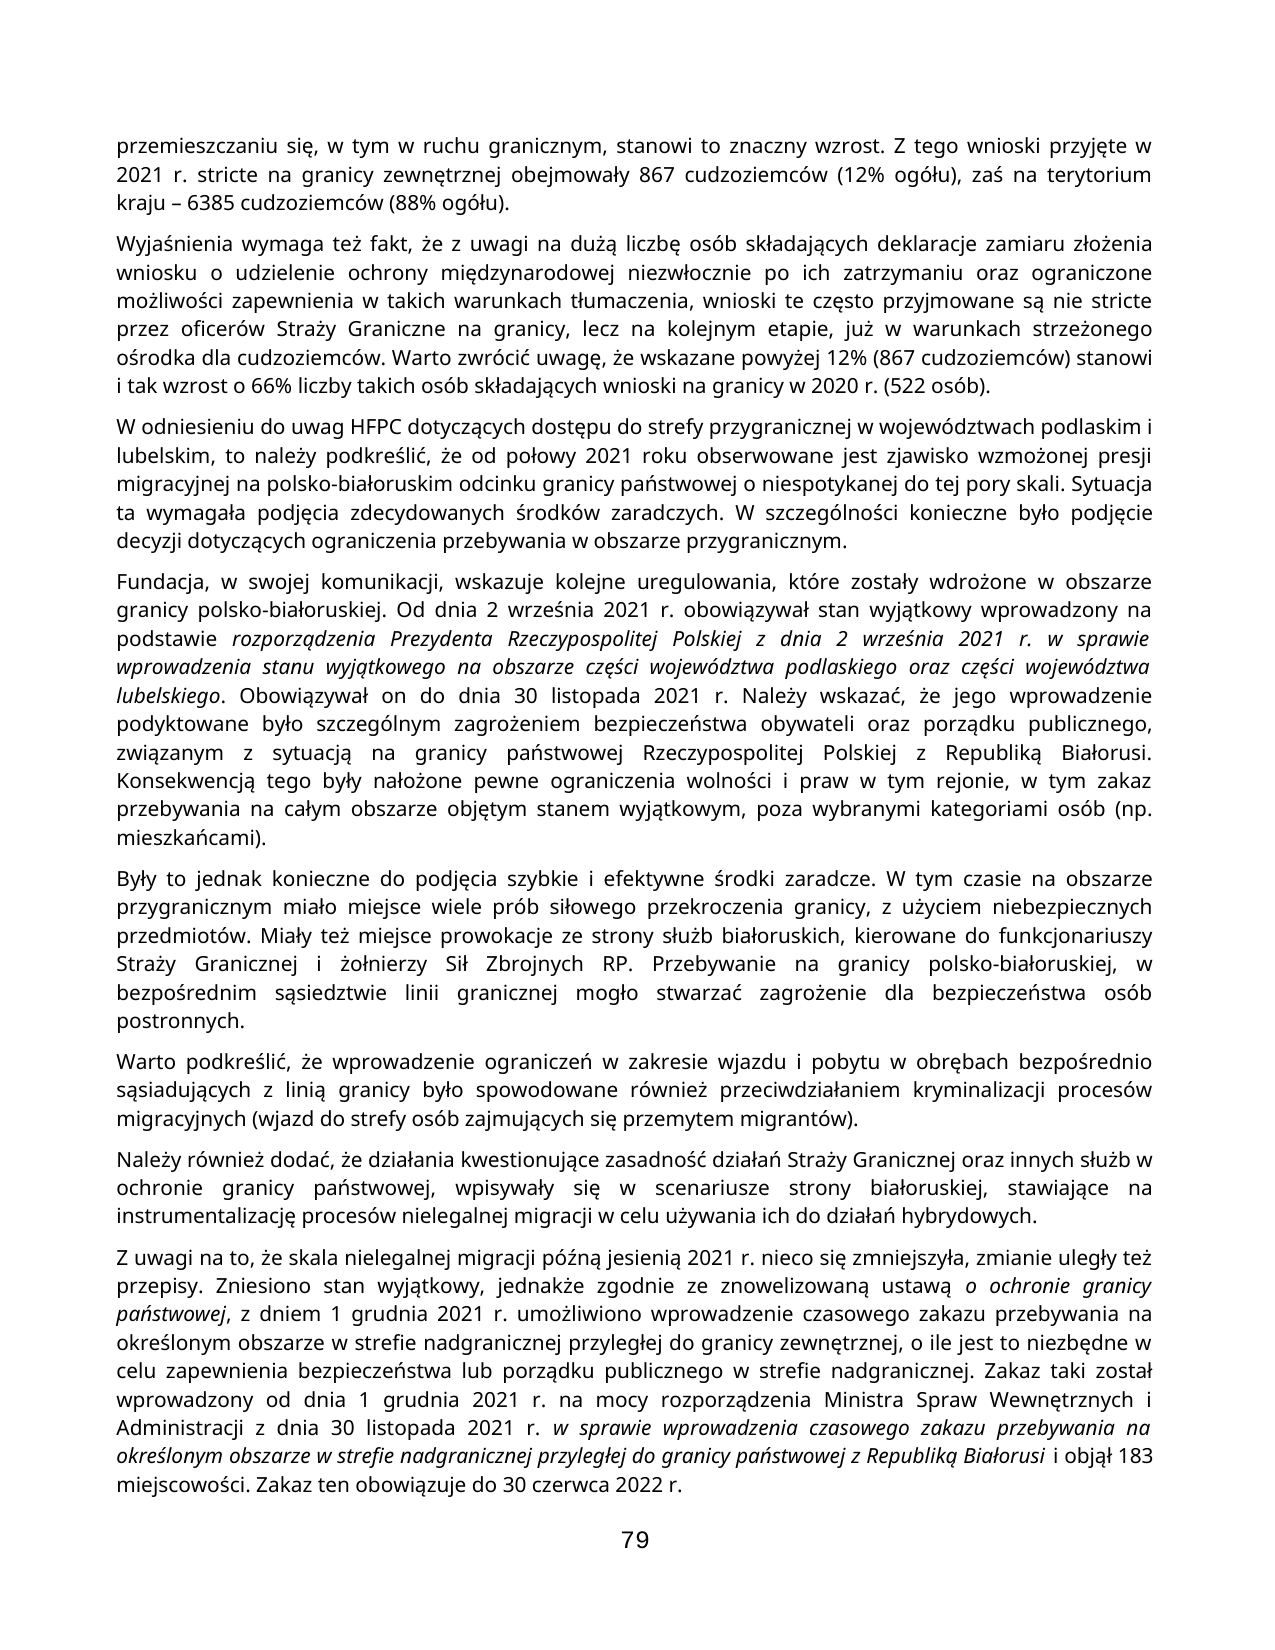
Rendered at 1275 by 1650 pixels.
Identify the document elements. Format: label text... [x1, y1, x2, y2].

text W odniesieniu do uwag HFPC dotyczących dostępu do strefy przygranicznej w województwach podlaskim i lubelskim, to należy podkreślić, że od połowy 2021 roku obserwowane jest zjawisko wzmożonej presji migracyjnej na polsko-białoruskim odcinku granicy państwowej o niespotykanej do tej pory skali. Sytuacja ta wymagała podjęcia zdecydowanych środków zaradczych. W szczególności konieczne było podjęcie decyzji dotyczących ograniczenia przebywania w obszarze przygranicznym. [116, 412, 1154, 554]
text Były to jednak konieczne do podjęcia szybkie i efektywne środki zaradcze. W tym czasie na obszarze przygranicznym miało miejsce wiele prób siłowego przekroczenia granicy, z użyciem niebezpiecznych przedmiotów. Miały też miejsce prowokacje ze strony służb białoruskich, kierowane do funkcjonariuszy Straży Granicznej i żołnierzy Sił Zbrojnych RP. Przebywanie na granicy polsko-białoruskiej, w bezpośrednim sąsiedztwie linii granicznej mogło stwarzać zagrożenie dla bezpieczeństwa osób postronnych. [116, 864, 1154, 1034]
text Fundacja, w swojej komunikacji, wskazuje kolejne uregulowania, które zostały wdrożone w obszarze granicy polsko-białoruskiej. Od dnia 2 września 2021 r. obowiązywał stan wyjątkowy wprowadzony na podstawie rozporządzenia Prezydenta Rzeczypospolitej Polskiej z dnia 2 września 2021 r. w sprawie wprowadzenia stanu wyjątkowego na obszarze części województwa podlaskiego oraz części województwa lubelskiego. Obowiązywał on do dnia 30 listopada 2021 r. Należy wskazać, że jego wprowadzenie podyktowane było szczególnym zagrożeniem bezpieczeństwa obywateli oraz porządku publicznego, związanym z sytuacją na granicy państwowej Rzeczypospolitej Polskiej z Republiką Białorusi. Konsekwencją tego były nałożone pewne ograniczenia wolności i praw w tym rejonie, w tym zakaz przebywania na całym obszarze objętym stanem wyjątkowym, poza wybranymi kategoriami osób (np. mieszkańcami). [116, 567, 1154, 851]
text Wyjaśnienia wymaga też fakt, że z uwagi na dużą liczbę osób składających deklaracje zamiaru złożenia wniosku o udzielenie ochrony międzynarodowej niezwłocznie po ich zatrzymaniu oraz ograniczone możliwości zapewnienia w takich warunkach tłumaczenia, wnioski te często przyjmowane są nie stricte przez oficerów Straży Graniczne na granicy, lecz na kolejnym etapie, już w warunkach strzeżonego ośrodka dla cudzoziemców. Warto zwrócić uwagę, że wskazane powyżej 12% (867 cudzoziemców) stanowi i tak wzrost o 66% liczby takich osób składających wnioski na granicy w 2020 r. (522 osób). [116, 229, 1154, 400]
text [116, 131, 1154, 217]
text Z uwagi na to, że skala nielegalnej migracji późną jesienią 2021 r. nieco się zmniejszyła, zmianie uległy też przepisy. Zniesiono stan wyjątkowy, jednakże zgodnie ze znowelizowaną ustawą o ochronie granicy państwowej, z dniem 1 grudnia 2021 r. umożliwiono wprowadzenie czasowego zakazu przebywania na określonym obszarze w strefie nadgranicznej przyległej do granicy zewnętrznej, o ile jest to niezbędne w celu zapewnienia bezpieczeństwa lub porządku publicznego w strefie nadgranicznej. Zakaz taki został wprowadzony od dnia 1 grudnia 2021 r. na mocy rozporządzenia Ministra Spraw Wewnętrznych i Administracji z dnia 30 listopada 2021 r. w sprawie wprowadzenia czasowego zakazu przebywania na określonym obszarze w strefie nadgranicznej przyległej do granicy państwowej z Republiką Białorusi i objął 183 miejscowości. Zakaz ten obowiązuje do 30 czerwca 2022 r. [116, 1243, 1154, 1498]
text Warto podkreślić, że wprowadzenie ograniczeń w zakresie wjazdu i pobytu w obrębach bezpośrednio sąsiadujących z linią granicy było spowodowane również przeciwdziałaniem kryminalizacji procesów migracyjnych (wjazd do strefy osób zajmujących się przemytem migrantów). [116, 1047, 1154, 1132]
text Należy również dodać, że działania kwestionujące zasadność działań Straży Granicznej oraz innych służb w ochronie granicy państwowej, wpisywały się w scenariusze strony białoruskiej, stawiające na instrumentalizację procesów nielegalnej migracji w celu używania ich do działań hybrydowych. [116, 1145, 1154, 1230]
